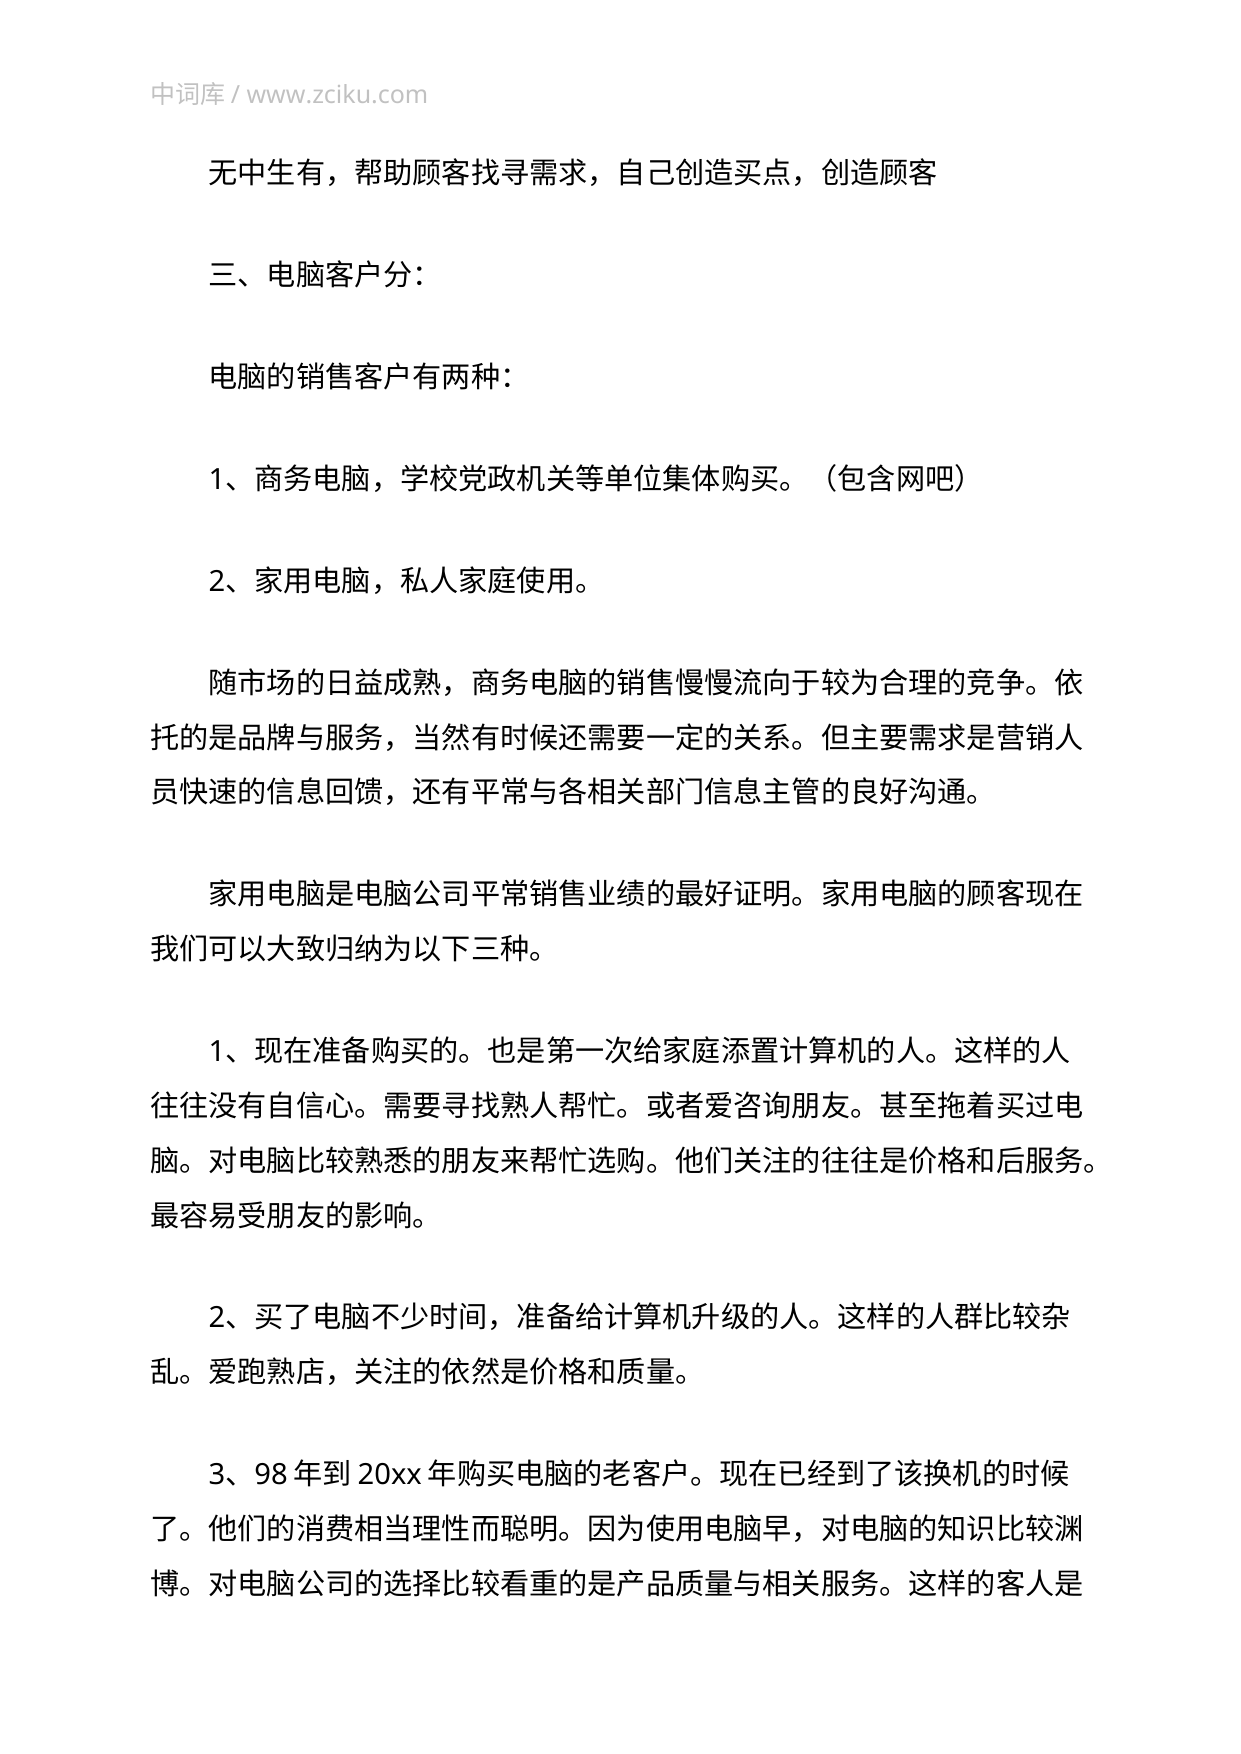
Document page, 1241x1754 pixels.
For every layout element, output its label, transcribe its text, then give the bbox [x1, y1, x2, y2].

text 1、现在准备购买的。也是第一次给家庭添置计算机的人。这样的人往往没有自信心。需要寻找熟人帮忙。或者爱咨询朋友。甚至拖着买过电脑。对电脑比较熟悉的朋友来帮忙选购。他们关注的往往是价格和后服务。最容易受朋友的影响。 [150, 1027, 1090, 1234]
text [150, 1451, 1090, 1603]
text 随市场的日益成熟，商务电脑的销售慢慢流向于较为合理的竞争。依托的是品牌与服务，当然有时候还需要一定的关系。但主要需求是营销人员快速的信息回馈，还有平常与各相关部门信息主管的良好沟通。 [150, 659, 1090, 811]
text 2、买了电脑不少时间，准备给计算机升级的人。这样的人群比较杂乱。爱跑熟店，关注的依然是价格和质量。 [150, 1294, 1090, 1391]
text 电脑的销售客户有两种： [150, 353, 1090, 396]
text 2、家用电脑，私人家庭使用。 [150, 557, 1090, 600]
text 1、商务电脑，学校党政机关等单位集体购买。（包含网吧） [150, 455, 1090, 498]
text 三、电脑客户分： [150, 252, 1090, 294]
text 家用电脑是电脑公司平常销售业绩的最好证明。家用电脑的顾客现在我们可以大致归纳为以下三种。 [150, 871, 1090, 968]
text 无中生有，帮助顾客找寻需求，自己创造买点，创造顾客 [150, 150, 1090, 192]
